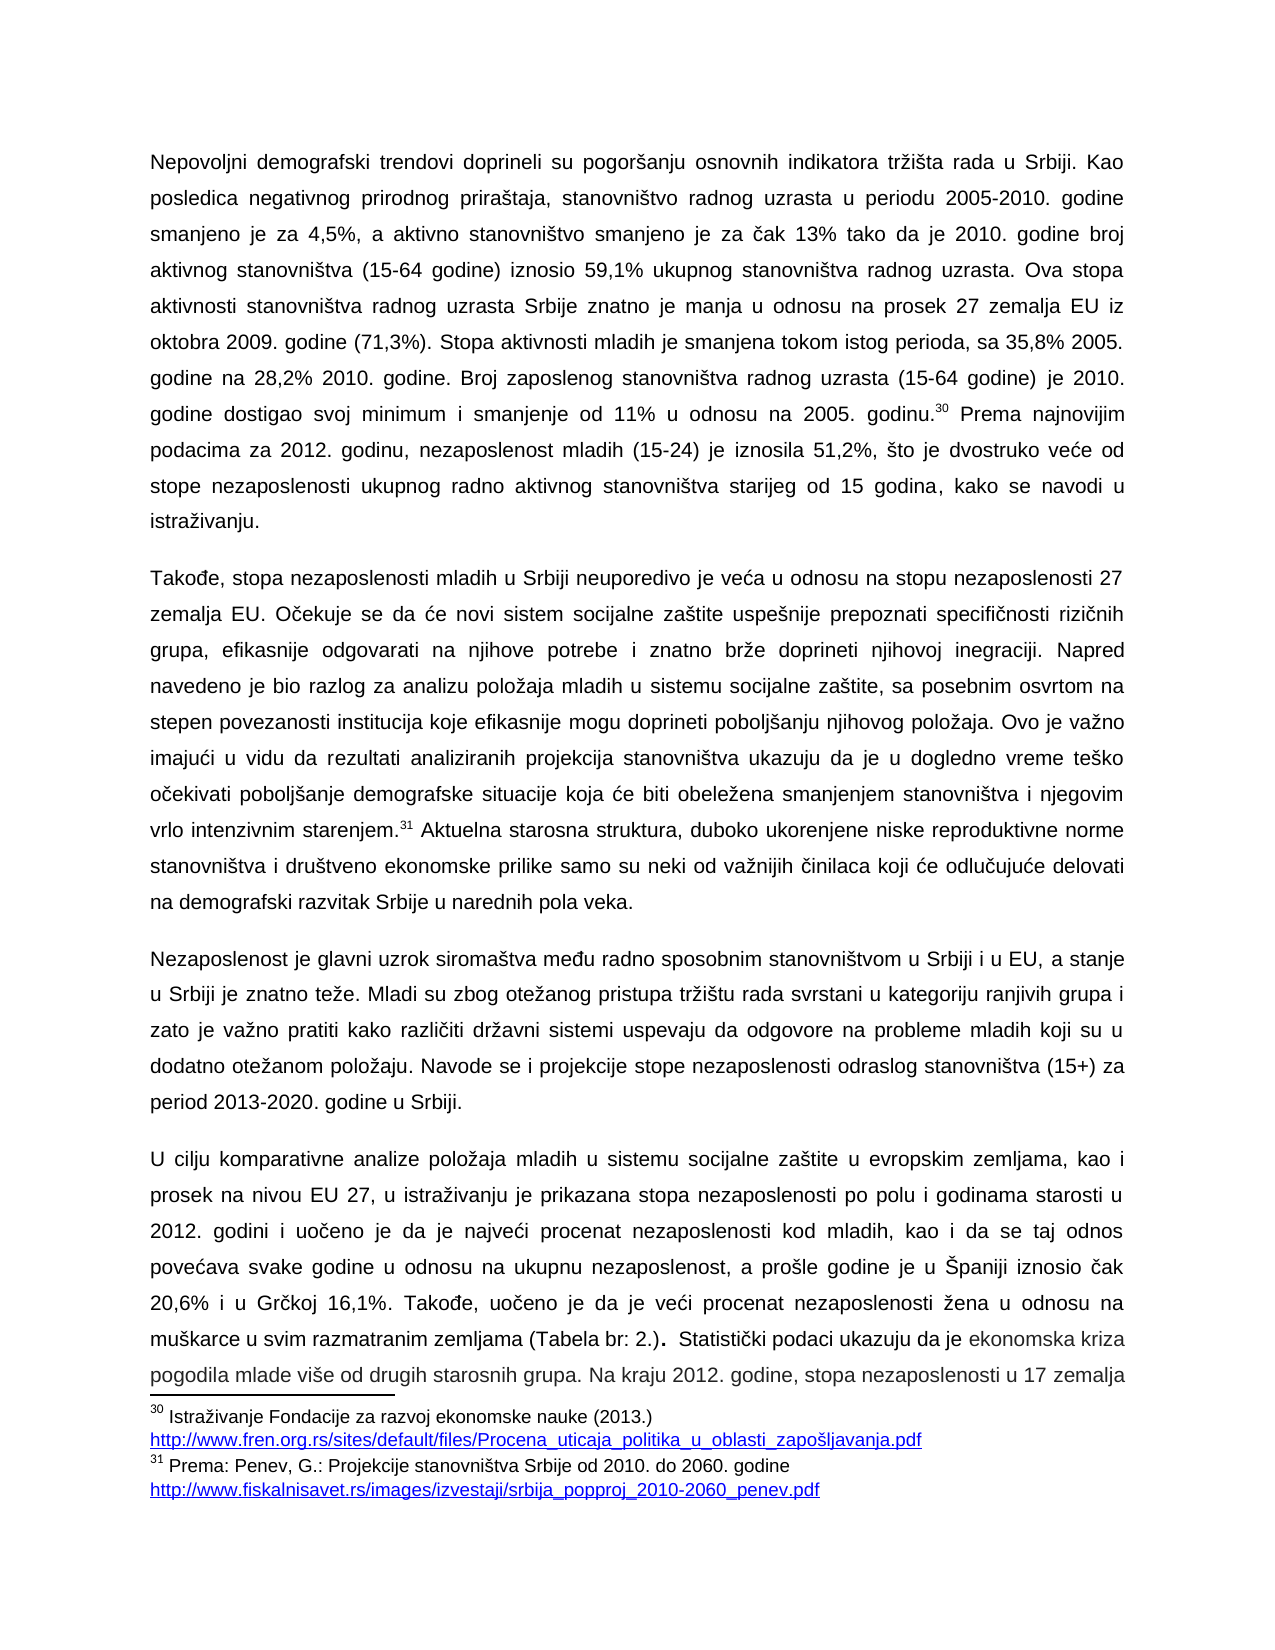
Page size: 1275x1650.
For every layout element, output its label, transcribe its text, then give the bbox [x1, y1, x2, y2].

text Takođe, stopa nezaposlenosti mladih u Srbiji neuporedivo je veća u odnosu na stopu nezaposlenosti 27 zemalja EU. Očekuje se da će novi sistem socijalne zaštite uspešnije prepoznati specifičnosti rizičnih grupa, efikasnije odgovarati na njihove potrebe i znatno brže doprineti njihovoj inegraciji. Napred navedeno je bio razlog za analizu položaja mladih u sistemu socijalne zaštite, sa posebnim osvrtom na stepen povezanosti institucija koje efikasnije mogu doprineti poboljšanju njihovog položaja. Ovo je važno imajući u vidu da rezultati analiziranih projekcija stanovništva ukazuju da je u dogledno vreme teško očekivati poboljšanje demografske situacije koja će biti obeležena smanjenjem stanovništva i njegovim vrlo intenzivnim starenjem. Aktuelna starosna struktura, duboko ukorenjene niske reproduktivne norme stanovništva i društveno ekonomske prilike samo su neki od važnijih činilaca koji će odlučujuće delovati na demografski razvitak Srbije u narednih pola veka. [150, 566, 1125, 913]
text Nezaposlenost je glavni uzrok siromaštva među radno sposobnim stanovništvom u Srbiji i u EU, a stanje u Srbiji je znatno teže. Mladi su zbog otežanog pristupa tržištu rada svrstani u kategoriju ranjivih grupa i zato je važno pratiti kako različiti državni sistemi uspevaju da odgovore na probleme mladih koji su u dodatno otežanom položaju. Navode se i projekcije stope nezaposlenosti odraslog stanovništva (15+) za period 2013-2020. godine u Srbiji. [150, 946, 1125, 1114]
text Nepovoljni demografski trendovi doprineli su pogoršanju osnovnih indikatora tržišta rada u Srbiji. Kao posledica negativnog prirodnog priraštaja, stanovništvo radnog uzrasta u periodu 2005-2010. godine smanjeno je za 4,5%, a aktivno stanovništvo smanjeno je za čak 13% tako da je 2010. godine broj aktivnog stanovništva (15-64 godine) iznosio 59,1% ukupnog stanovništva radnog uzrasta. Ova stopa aktivnosti stanovništva radnog uzrasta Srbije znatno je manja u odnosu na prosek 27 zemalja EU iz oktobra 2009. godine (71,3%). Stopa aktivnosti mladih je smanjena tokom istog perioda, sa 35,8% 2005. godine na 28,2% 2010. godine. Broj zaposlenog stanovništva radnog uzrasta (15-64 godine) je 2010. godine dostigao svoj minimum i smanjenje od 11% u odnosu na 2005. godinu. Prema najnovijim podacima za 2012. godinu, nezaposlenost mladih (15-24) je iznosila 51,2%, što je dvostruko veće od stope nezaposlenosti ukupnog radno aktivnog stanovništva starijeg od 15 godina, kako se navodi u istraživanju. [150, 150, 1125, 533]
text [150, 1147, 1125, 1386]
